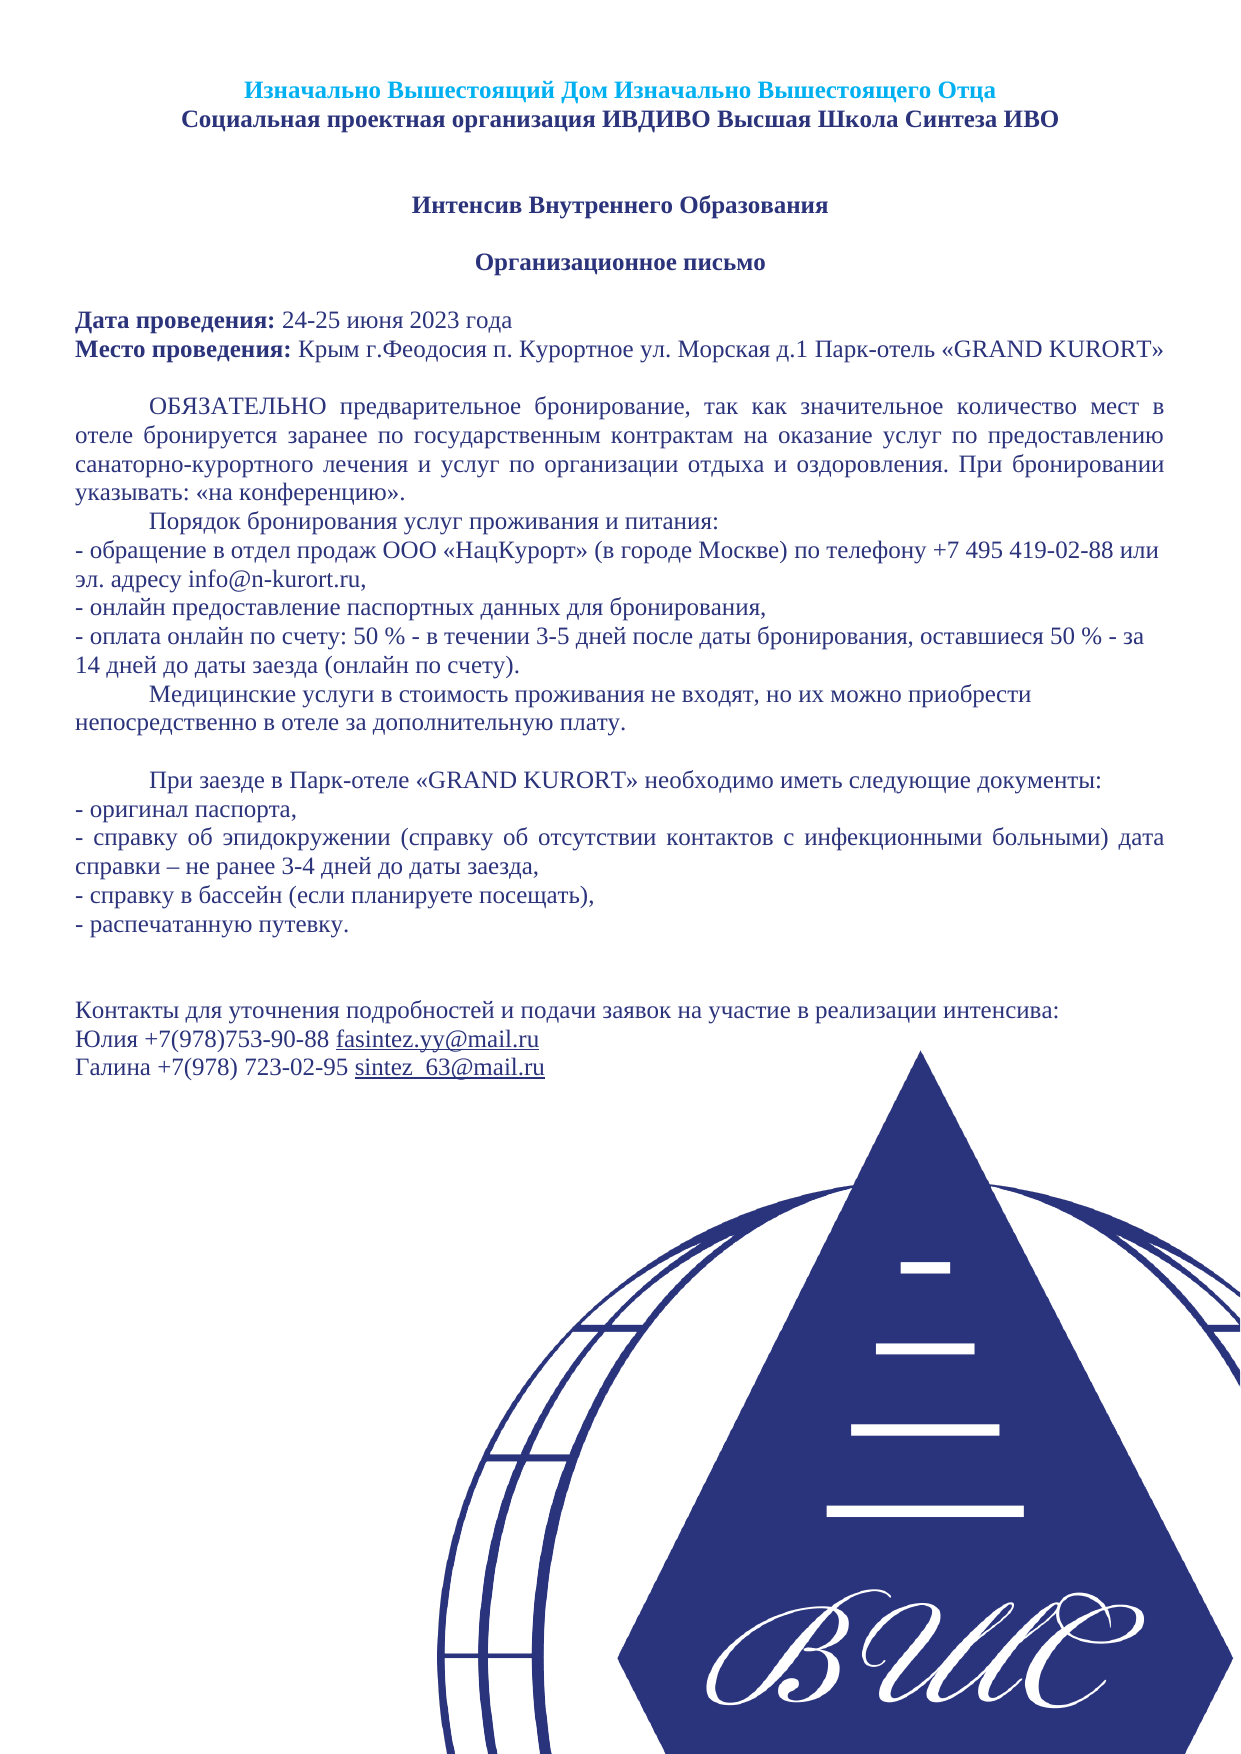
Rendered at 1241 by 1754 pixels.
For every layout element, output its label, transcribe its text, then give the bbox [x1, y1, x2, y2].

text Медицинские услуги в стоимость проживания не входят, но их можно приобрести непосредственно в отеле за дополнительную плату. [75, 679, 1165, 736]
text - обращение в отдел продаж ООО «НацКурорт» (в городе Москве) по телефону +7 495 419-02-88 или эл. адресу info@n-kurort.ru, [75, 535, 1165, 592]
text - онлайн предоставление паспортных данных для бронирования, [75, 592, 1165, 621]
text Юлия +7(978)753-90-88 fasintez.yy@mail.ru [75, 1024, 1165, 1052]
text ОБЯЗАТЕЛЬНО предварительное бронирование, так как значительное количество мест в отеле бронируется заранее по государственным контрактам на оказание услуг по предоставлению санаторно-курортного лечения и услуг по организации отдыха и оздоровления. При бронировании указывать: «на конференцию». [75, 391, 1165, 506]
text Изначально Вышестоящий Дом Изначально Вышестоящего Отца [75, 75, 1165, 104]
text Интенсив Внутреннего Образования [75, 190, 1165, 219]
text - справку в бассейн (если планируете посещать), [75, 880, 1165, 909]
text - оригинал паспорта, [75, 794, 1165, 822]
text - распечатанную путевку. [75, 909, 1165, 937]
text Социальная проектная организация ИВДИВО Высшая Школа Синтеза ИВО [75, 104, 1165, 132]
text При заезде в Парк-отеле «GRAND KURORT» необходимо иметь следующие документы: [75, 765, 1165, 794]
text Организационное письмо [75, 247, 1165, 276]
text - справку об эпидокружении (справку об отсутствии контактов с инфекционными больными) дата справки – не ранее 3-4 дней до даты заезда, [75, 822, 1165, 880]
text Дата проведения: 24-25 июня 2023 года [75, 305, 1165, 334]
text - оплата онлайн по счету: 50 % - в течении 3-5 дней после даты бронирования, оставшиеся 50 % - за 14 дней до даты заезда (онлайн по счету). [75, 621, 1165, 679]
text Порядок бронирования услуг проживания и питания: [75, 506, 1165, 535]
picture [437, 1050, 1241, 1754]
text Галина +7(978) 723-02-95 sintez_63@mail.ru [75, 1052, 1165, 1081]
text Контакты для уточнения подробностей и подачи заявок на участие в реализации интенсива: [75, 995, 1165, 1024]
text Место проведения: Крым г.Феодосия п. Курортное ул. Морская д.1 Парк-отель «GRAND KURORT» [75, 334, 1165, 362]
